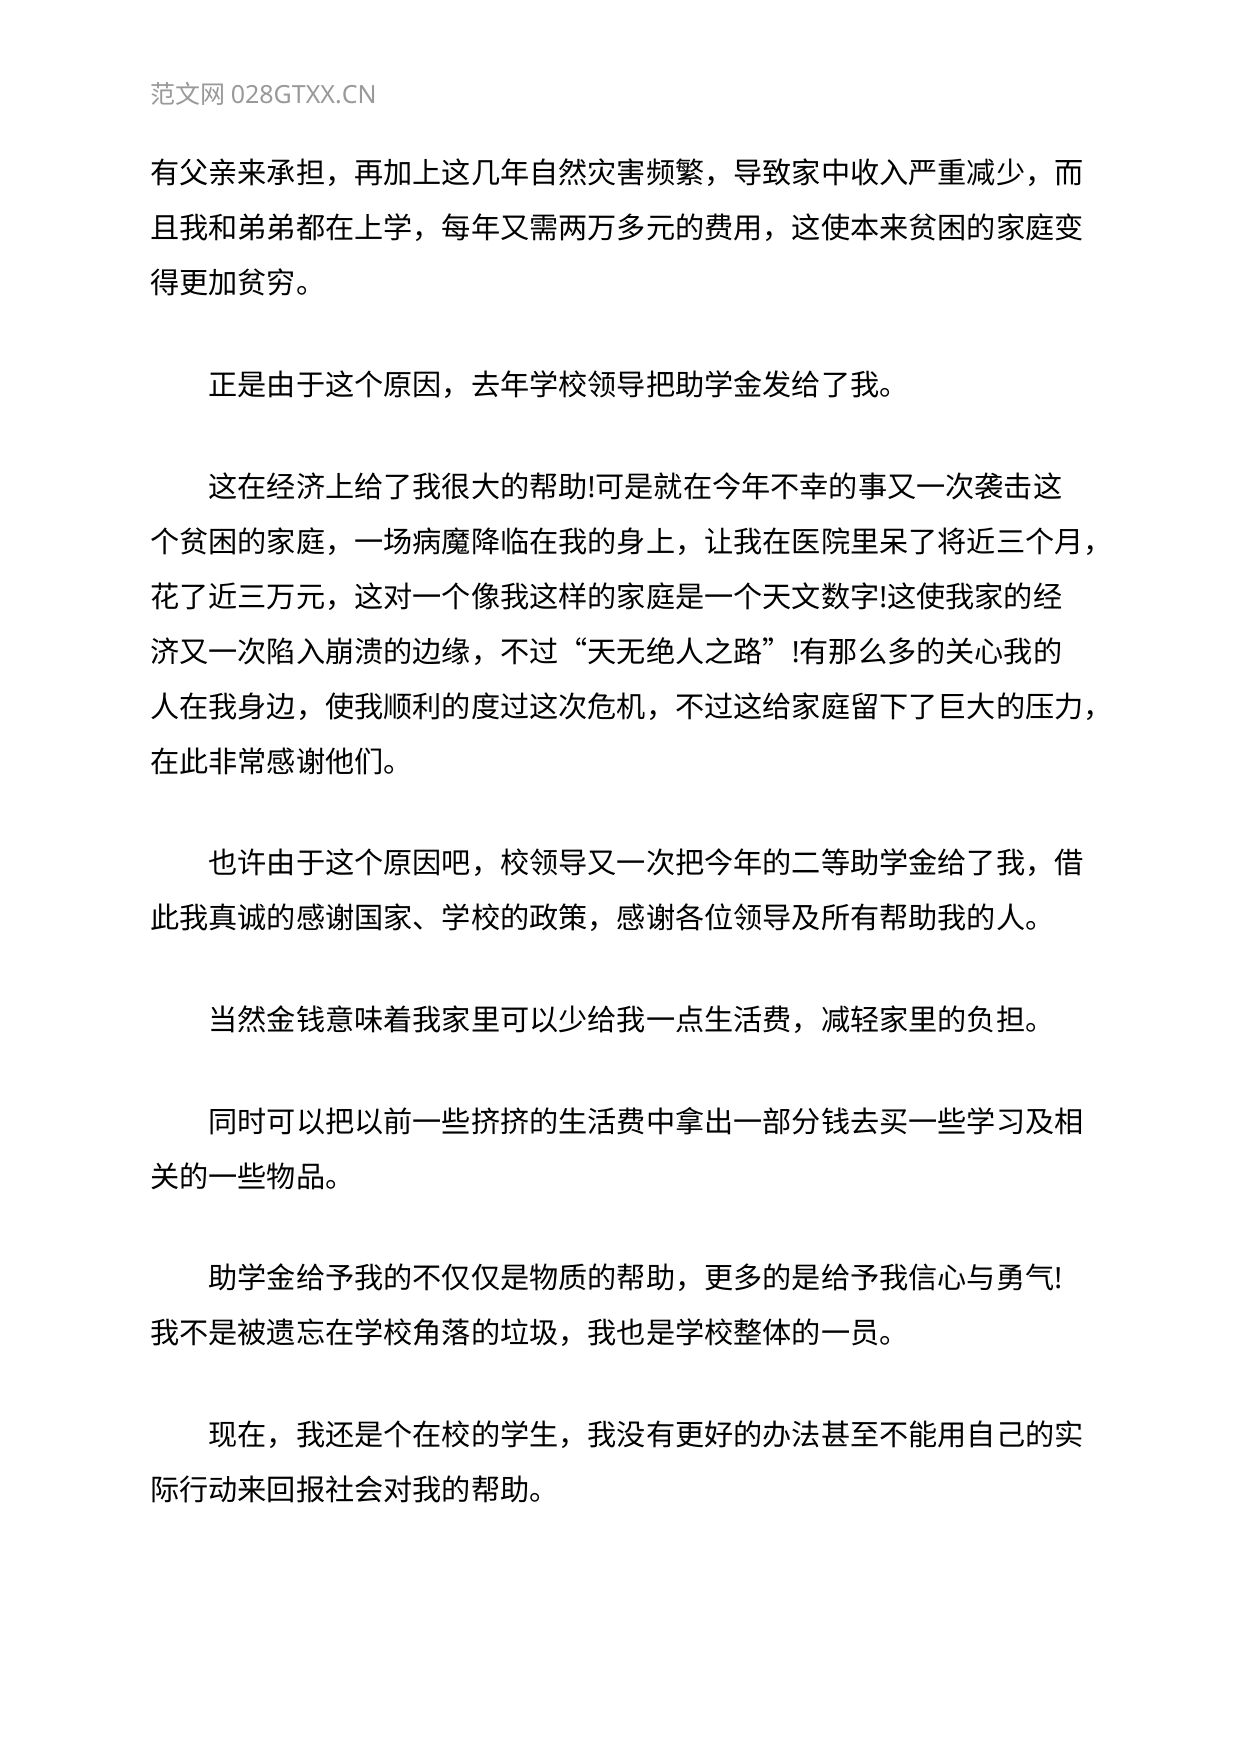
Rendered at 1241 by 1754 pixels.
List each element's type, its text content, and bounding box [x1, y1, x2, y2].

text 也许由于这个原因吧，校领导又一次把今年的二等助学金给了我，借此我真诚的感谢国家、学校的政策，感谢各位领导及所有帮助我的人。 [150, 840, 1090, 937]
text 助学金给予我的不仅仅是物质的帮助，更多的是给予我信心与勇气!我不是被遗忘在学校角落的垃圾，我也是学校整体的一员。 [150, 1255, 1090, 1352]
text 正是由于这个原因，去年学校领导把助学金发给了我。 [150, 362, 1090, 404]
text 当然金钱意味着我家里可以少给我一点生活费，减轻家里的负担。 [150, 997, 1090, 1039]
text 同时可以把以前一些挤挤的生活费中拿出一部分钱去买一些学习及相关的一些物品。 [150, 1098, 1090, 1196]
text 这在经济上给了我很大的帮助!可是就在今年不幸的事又一次袭击这个贫困的家庭，一场病魔降临在我的身上，让我在医院里呆了将近三个月，花了近三万元，这对一个像我这样的家庭是一个天文数字!这使我家的经济又一次陷入崩溃的边缘，不过“天无绝人之路”!有那么多的关心我的人在我身边，使我顺利的度过这次危机，不过这给家庭留下了巨大的压力，在此非常感谢他们。 [150, 463, 1090, 780]
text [150, 150, 1090, 302]
text 现在，我还是个在校的学生，我没有更好的办法甚至不能用自己的实际行动来回报社会对我的帮助。 [150, 1412, 1090, 1509]
